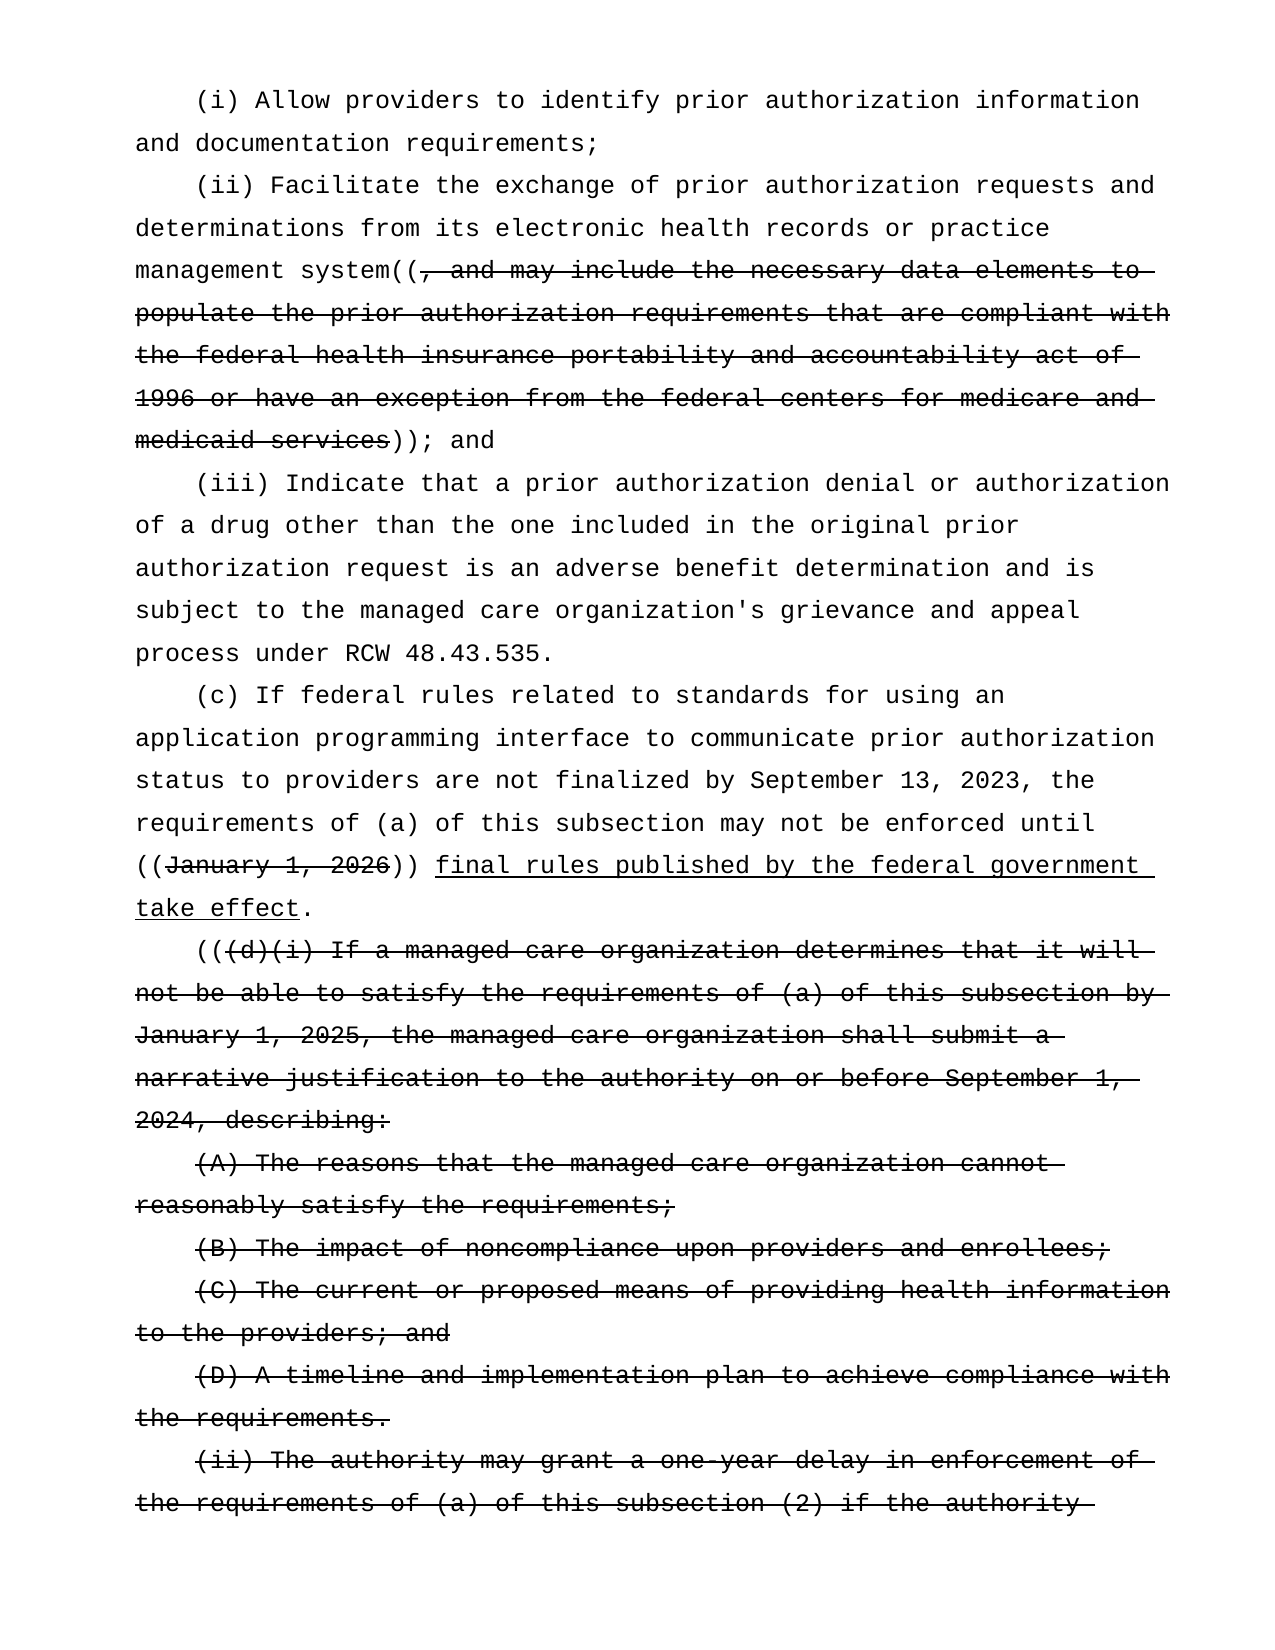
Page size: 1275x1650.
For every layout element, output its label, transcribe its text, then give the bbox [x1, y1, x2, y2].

text (iii) Indicate that a prior authorization denial or authorization of a drug other than the one included in the original prior authorization request is an adverse benefit determination and is subject to the managed care organization's grievance and appeal process under RCW 48.43.535. [135, 457, 1170, 670]
text (((d)(i) If a managed care organization determines that it will not be able to satisfy the requirements of (a) of this subsection by January 1, 2025, the managed care organization shall submit a narrative justification to the authority on or before September 1, 2024, describing: [135, 996, 1170, 1137]
text (ii) Facilitate the exchange of prior authorization requests and determinations from its electronic health records or practice management system((, and may include the necessary data elements to populate the prior authorization requirements that are compliant with the federal health insurance portability and accountability act of 1996 or have an exception from the federal centers for medicare and medicaid services)); and [135, 160, 1170, 314]
text (((d)(i) If a managed care organization determines that it will not be able to satisfy the requirements of (a) of this subsection by January 1, 2025, the managed care organization shall submit a narrative justification to the authority on or before September 1, 2024, describing: [135, 925, 1170, 994]
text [135, 1435, 1170, 1520]
text (D) A timeline and implementation plan to achieve compliance with the requirements. [135, 1350, 1170, 1435]
text (B) The impact of noncompliance upon providers and enrollees; [135, 1222, 1170, 1265]
text (i) Allow providers to identify prior authorization information and documentation requirements; [135, 75, 1170, 160]
text (c) If federal rules related to standards for using an application programming interface to communicate prior authorization status to providers are not finalized by September 13, 2023, the requirements of (a) of this subsection may not be enforced until ((January 1, 2026)) final rules published by the federal government take effect. [135, 670, 1170, 925]
text (C) The current or proposed means of providing health information to the providers; and [135, 1265, 1170, 1350]
text (A) The reasons that the managed care organization cannot reasonably satisfy the requirements; [135, 1137, 1170, 1222]
text (ii) Facilitate the exchange of prior authorization requests and determinations from its electronic health records or practice management system((, and may include the necessary data elements to populate the prior authorization requirements that are compliant with the federal health insurance portability and accountability act of 1996 or have an exception from the federal centers for medicare and medicaid services)); and [135, 316, 1170, 457]
